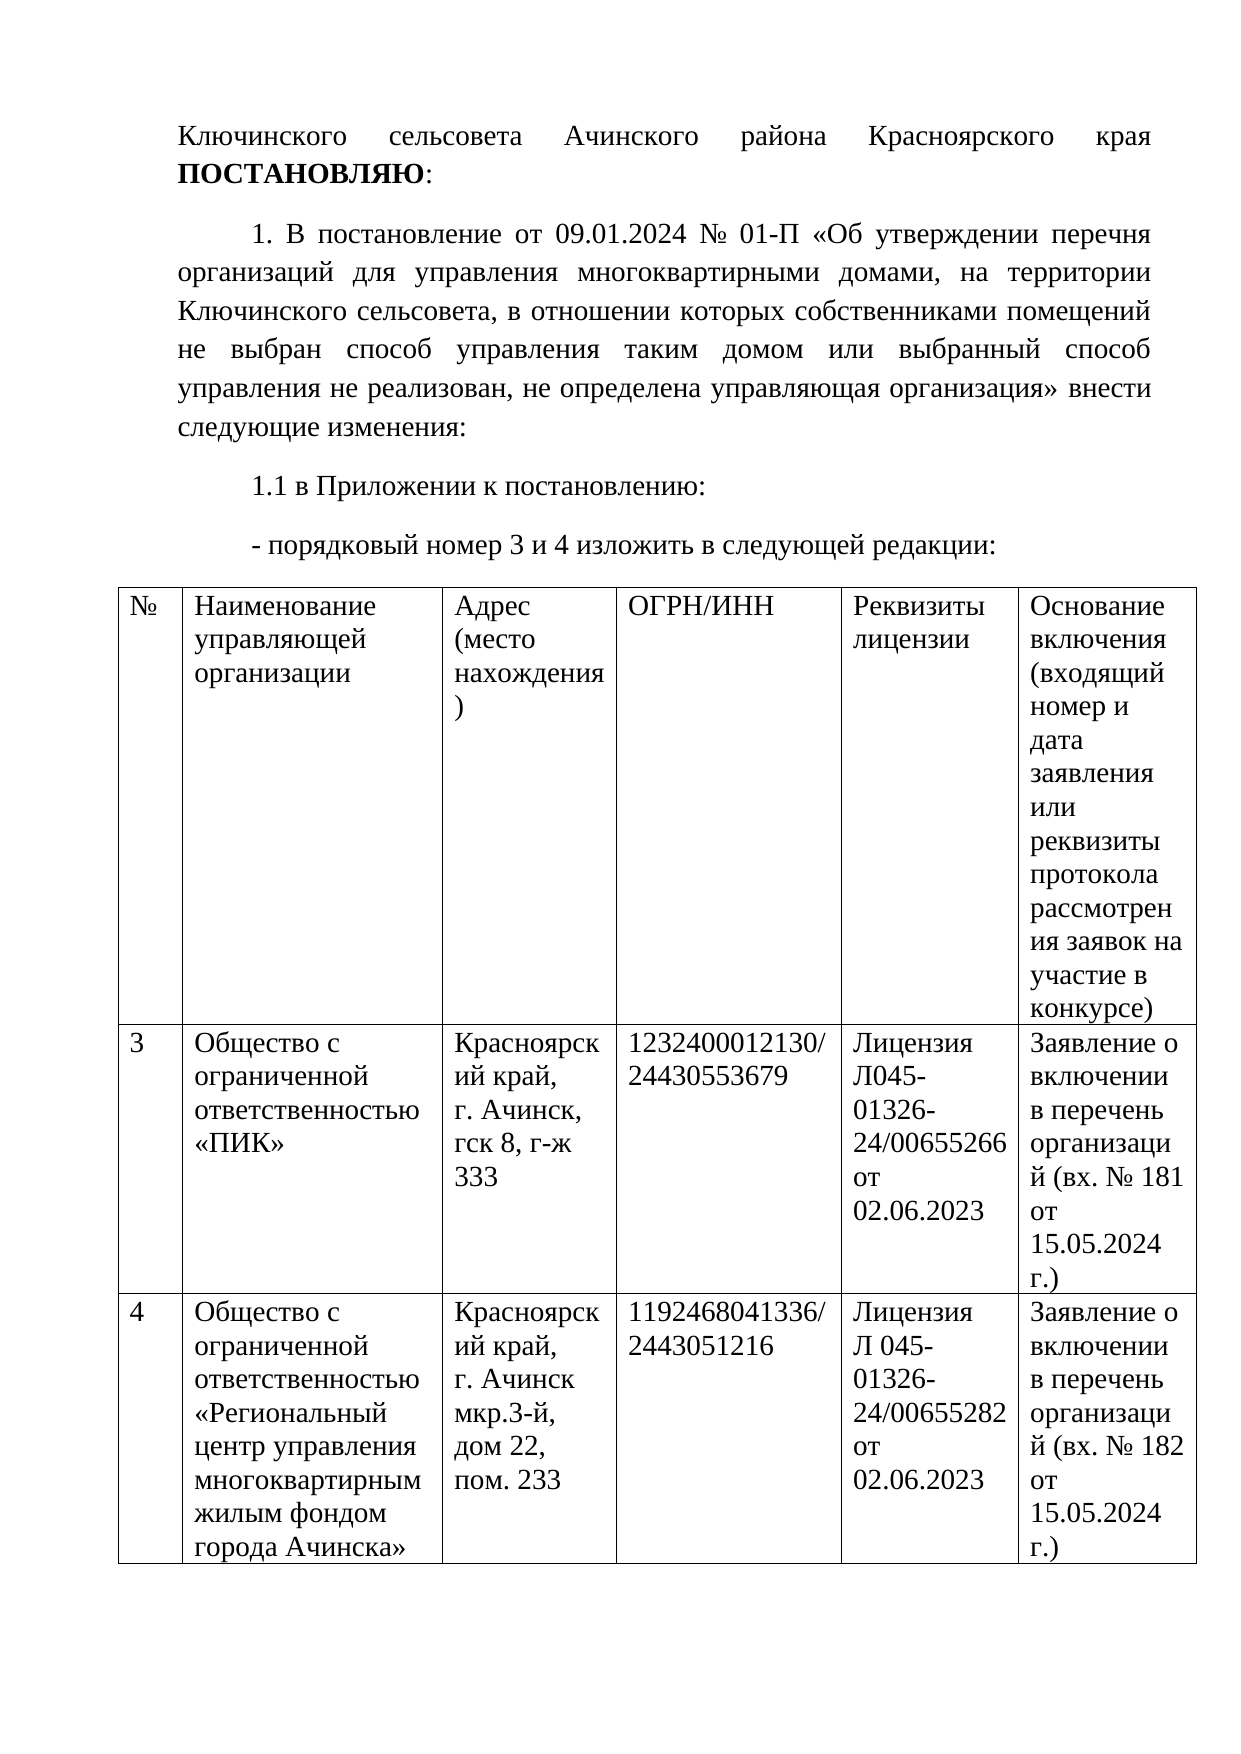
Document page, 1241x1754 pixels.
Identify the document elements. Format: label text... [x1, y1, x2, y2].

table_cell 1192468041336/ 2443051216 [617, 1294, 841, 1563]
table_cell Красноярский край, г. Ачинск мкр.3-й, дом 22, пом. 233 [443, 1294, 616, 1563]
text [177, 118, 1152, 190]
table_cell Заявление о включении в перечень организаций (вх. № 182 от 15.05.2024 г.) [1019, 1294, 1196, 1563]
table_header ОГРН/ИНН [617, 588, 841, 1024]
text 1. В постановление от 09.01.2024 № 01-П «Об утверждении перечня организаций для управления многоквартирными домами, на территории Ключинского сельсовета, в отношении которых собственниками помещений не выбран способ управления таким домом или выбранный способ управления не реализован, не определена управляющая организация» внести следующие изменения: [177, 216, 1152, 442]
text 1.1 в Приложении к постановлению: [177, 468, 1152, 502]
table_cell Общество с ограниченной ответственностью «Региональный центр управления многоквартирным жилым фондом города Ачинска» [183, 1294, 442, 1563]
table_cell 1232400012130/ 24430553679 [617, 1025, 841, 1293]
table_cell 3 [119, 1025, 182, 1293]
table_header Адрес (место нахождения) [443, 588, 616, 1024]
table_cell 4 [119, 1294, 182, 1563]
table_cell Красноярский край, г. Ачинск, гск 8, г-ж 333 [443, 1025, 616, 1293]
text - порядковый номер 3 и 4 изложить в следующей редакции: [177, 527, 1152, 561]
table_cell Общество с ограниченной ответственностью «ПИК» [183, 1025, 442, 1293]
table_cell Лицензия Л 045-01326-24/00655282 от 02.06.2023 [842, 1294, 1018, 1563]
table_cell Лицензия Л045-01326-24/00655266 от 02.06.2023 [842, 1025, 1018, 1293]
table_cell Заявление о включении в перечень организаций (вх. № 181 от 15.05.2024 г.) [1019, 1025, 1196, 1293]
table_header Реквизиты лицензии [842, 588, 1018, 1024]
table_header № [119, 588, 182, 1024]
table_header Наименование управляющей организации [183, 588, 442, 1024]
table_header Основание включения (входящий номер и дата заявления или реквизиты протокола рассмотрения заявок на участие в конкурсе) [1019, 588, 1196, 1024]
